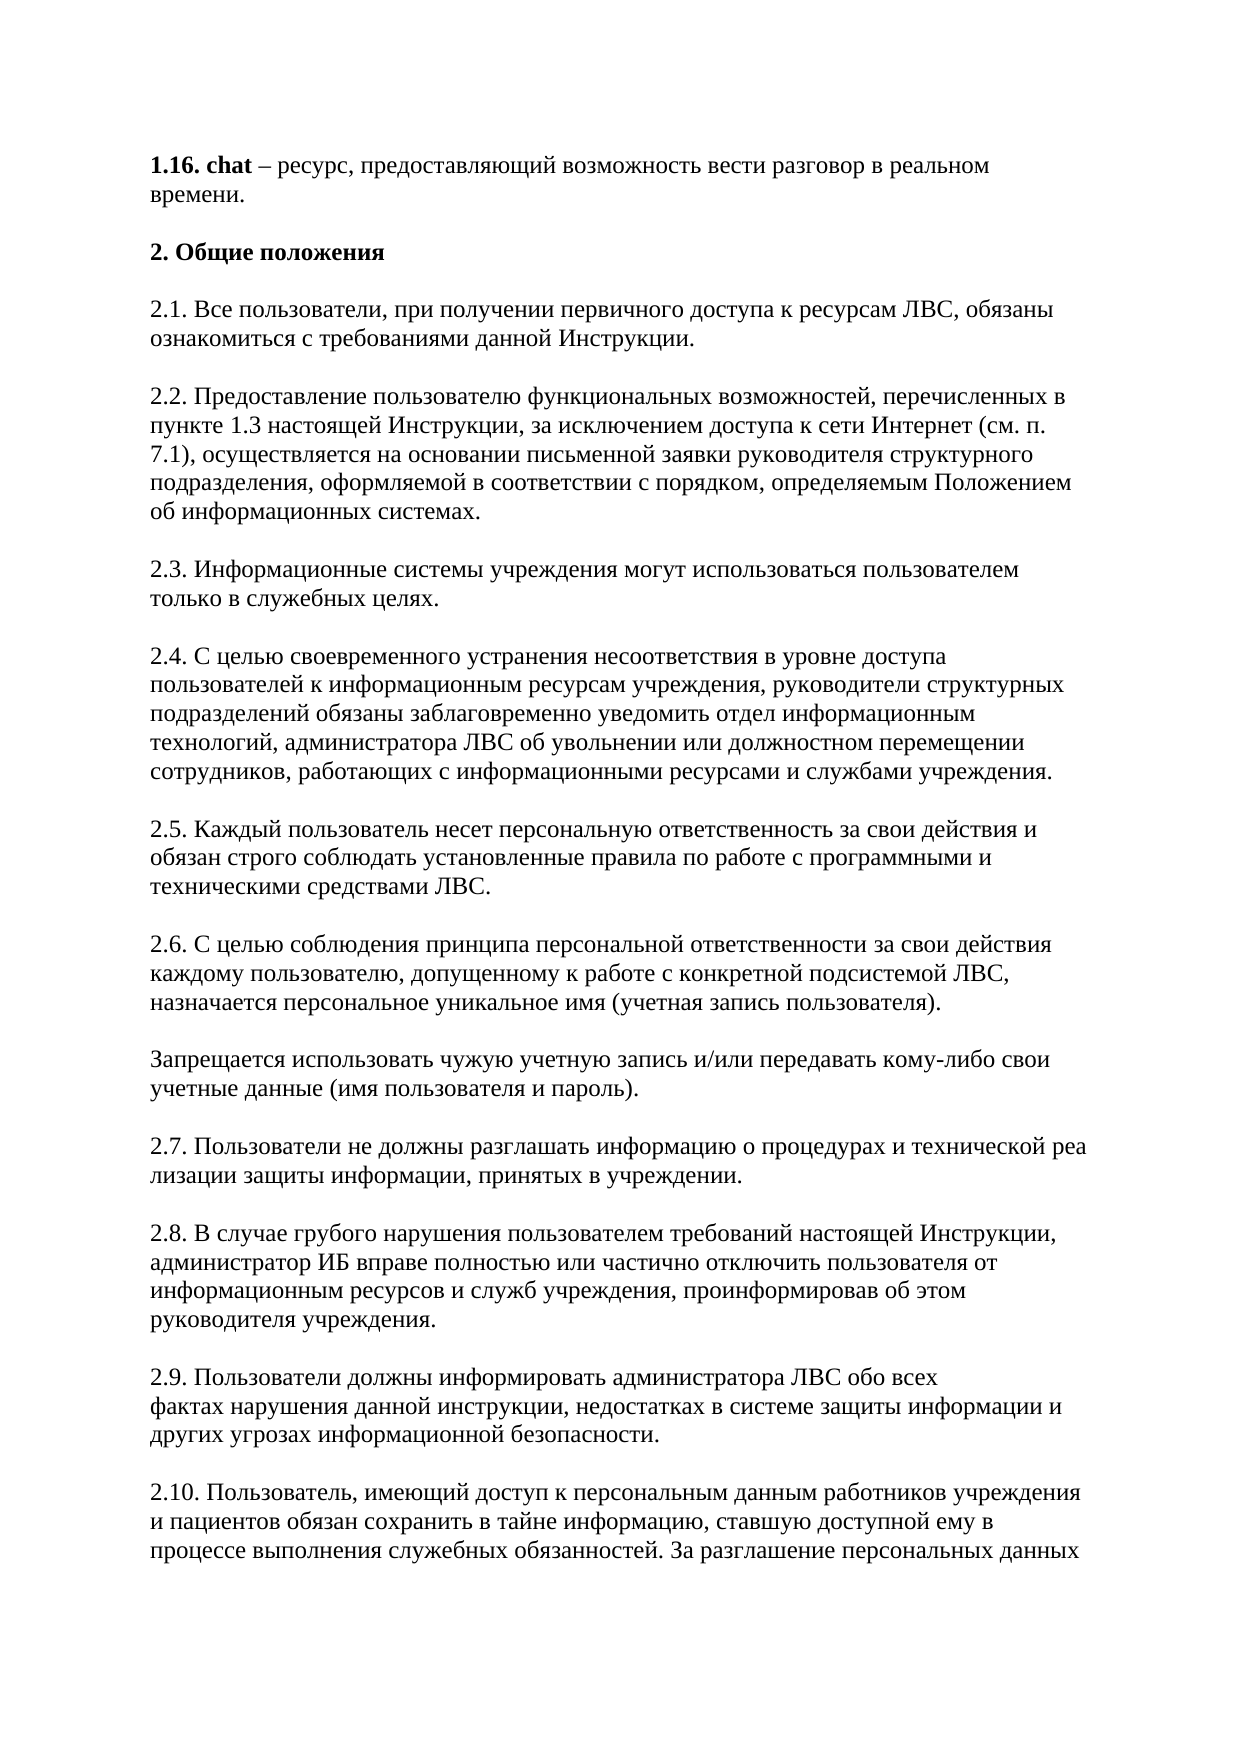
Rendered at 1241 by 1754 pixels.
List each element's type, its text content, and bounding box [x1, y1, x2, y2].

text 2. Общие положения [150, 237, 1090, 265]
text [150, 1477, 1090, 1564]
text 2.1. Все пользователи, при получении первичного доступа к ресурсам ЛВС, обязаны ознакомиться с требованиями данной Инструкции. [150, 294, 1090, 352]
text 1.16. chat – pecypc, предоставляющий возможность вести разговор в реальном времени. [150, 150, 1090, 207]
text 2.6. С целью соблюдения принципа персональной ответственности за свои действия каждому пользователю, допущенному к работе с конкретной подсистемой ЛВС, назначается персональное уникальное имя (учетная запись пользователя). [150, 929, 1090, 1015]
text 2.9. Пользователи должны информировать администратора ЛВС обо всех фактах нарушения данной инструкции, недостатках в системе защиты информации и других угрозах информационной безопасности. [150, 1362, 1090, 1448]
text 2.2. Предоставление пользователю функциональных возможностей, перечисленных в пункте 1.3 настоящей Инструкции, за исключением доступа к сети Интернет (см. п. 7.1), осуществляется на основании письменной заявки руководителя структурного подразделения, оформляемой в соответствии с порядком, определяемым Положением об информационных системах. [150, 381, 1090, 525]
text 2.5. Каждый пользователь несет персональную ответственность за свои действия и обязан строго соблюдать установленные правила по работе с программными и техническими средствами ЛВС. [150, 814, 1090, 900]
text 2.7. Пользователи не должны разглашать информацию о процедурах и технической реализации защиты информации, принятых в учреждении. [150, 1131, 1090, 1189]
text 2.4. С целью своевременного устранения несоответствия в уровне доступа пользователей к информационным ресурсам учреждения, руководители структурных подразделений обязаны заблаговременно уведомить отдел информационным технологий, администратора ЛВС об увольнении или должностном перемещении сотрудников, работающих с информационными ресурсами и службами учреждения. [150, 641, 1090, 784]
text 2.8. В случае грубого нарушения пользователем требований настоящей Инструкции, администратор ИБ вправе полностью или частично отключить пользователя от информационным ресурсов и служб учреждения, проинформировав об этом руководителя учреждения. [150, 1218, 1090, 1333]
text Запрещается использовать чужую учетную запись и/или передавать кому-либо свои учетные данные (имя пользователя и пароль). [150, 1044, 1090, 1102]
text 2.3. Информационные системы учреждения могут использоваться пользователем только в служебных целях. [150, 554, 1090, 612]
